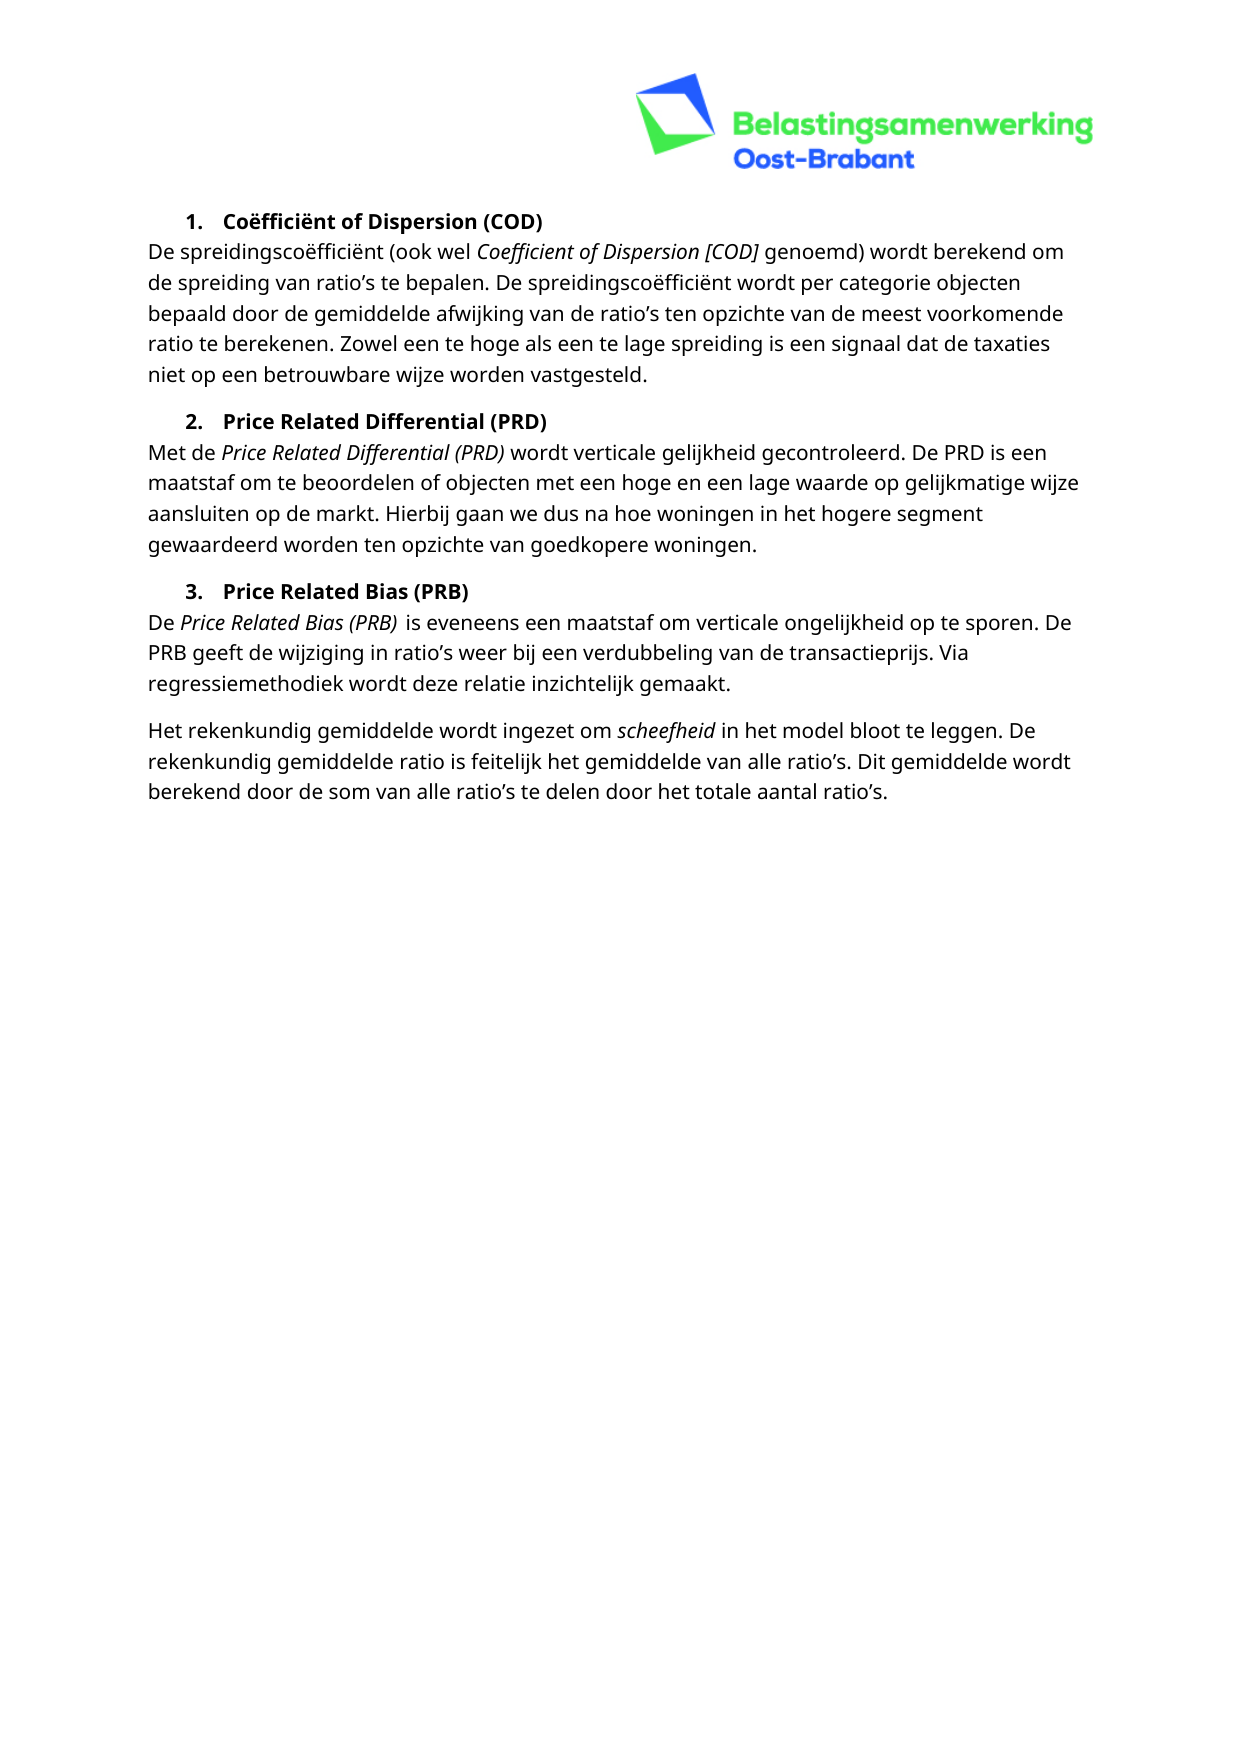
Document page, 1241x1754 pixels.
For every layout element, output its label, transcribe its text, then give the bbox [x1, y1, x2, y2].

text Met de Price Related Differential (PRD) wordt verticale gelijkheid gecontroleerd. De PRD is een maatstaf om te beoordelen of objecten met een hoge en een lage waarde op gelijkmatige wijze aansluiten op de markt. Hierbij gaan we dus na hoe woningen in het hogere segment gewaardeerd worden ten opzichte van goedkopere woningen. [148, 438, 1093, 558]
subtitle Price Related Differential (PRD) [185, 407, 1093, 436]
text De spreidingscoëfficiënt (ook wel Coefficient of Dispersion [COD] genoemd) wordt berekend om de spreiding van ratio’s te bepalen. De spreidingscoëfficiënt wordt per categorie objecten bepaald door de gemiddelde afwijking van de ratio’s ten opzichte van de meest voorkomende ratio te berekenen. Zowel een te hoge als een te lage spreiding is een signaal dat de taxaties niet op een betrouwbare wijze worden vastgesteld. [148, 237, 1093, 388]
text De Price Related Bias (PRB) is eveneens een maatstaf om verticale ongelijkheid op te sporen. De PRB geeft de wijziging in ratio’s weer bij een verdubbeling van de transactieprijs. Via regressiemethodiek wordt deze relatie inzichtelijk gemaakt. [148, 608, 1093, 697]
subtitle Coëfficiënt of Dispersion (COD) [185, 207, 1093, 235]
subtitle Price Related Bias (PRB) [185, 577, 1093, 605]
text Het rekenkundig gemiddelde wordt ingezet om scheefheid in het model bloot te leggen. De rekenkundig gemiddelde ratio is feitelijk het gemiddelde van alle ratio’s. Dit gemiddelde wordt berekend door de som van alle ratio’s te delen door het totale aantal ratio’s. [148, 716, 1093, 806]
picture [635, 73, 1093, 169]
